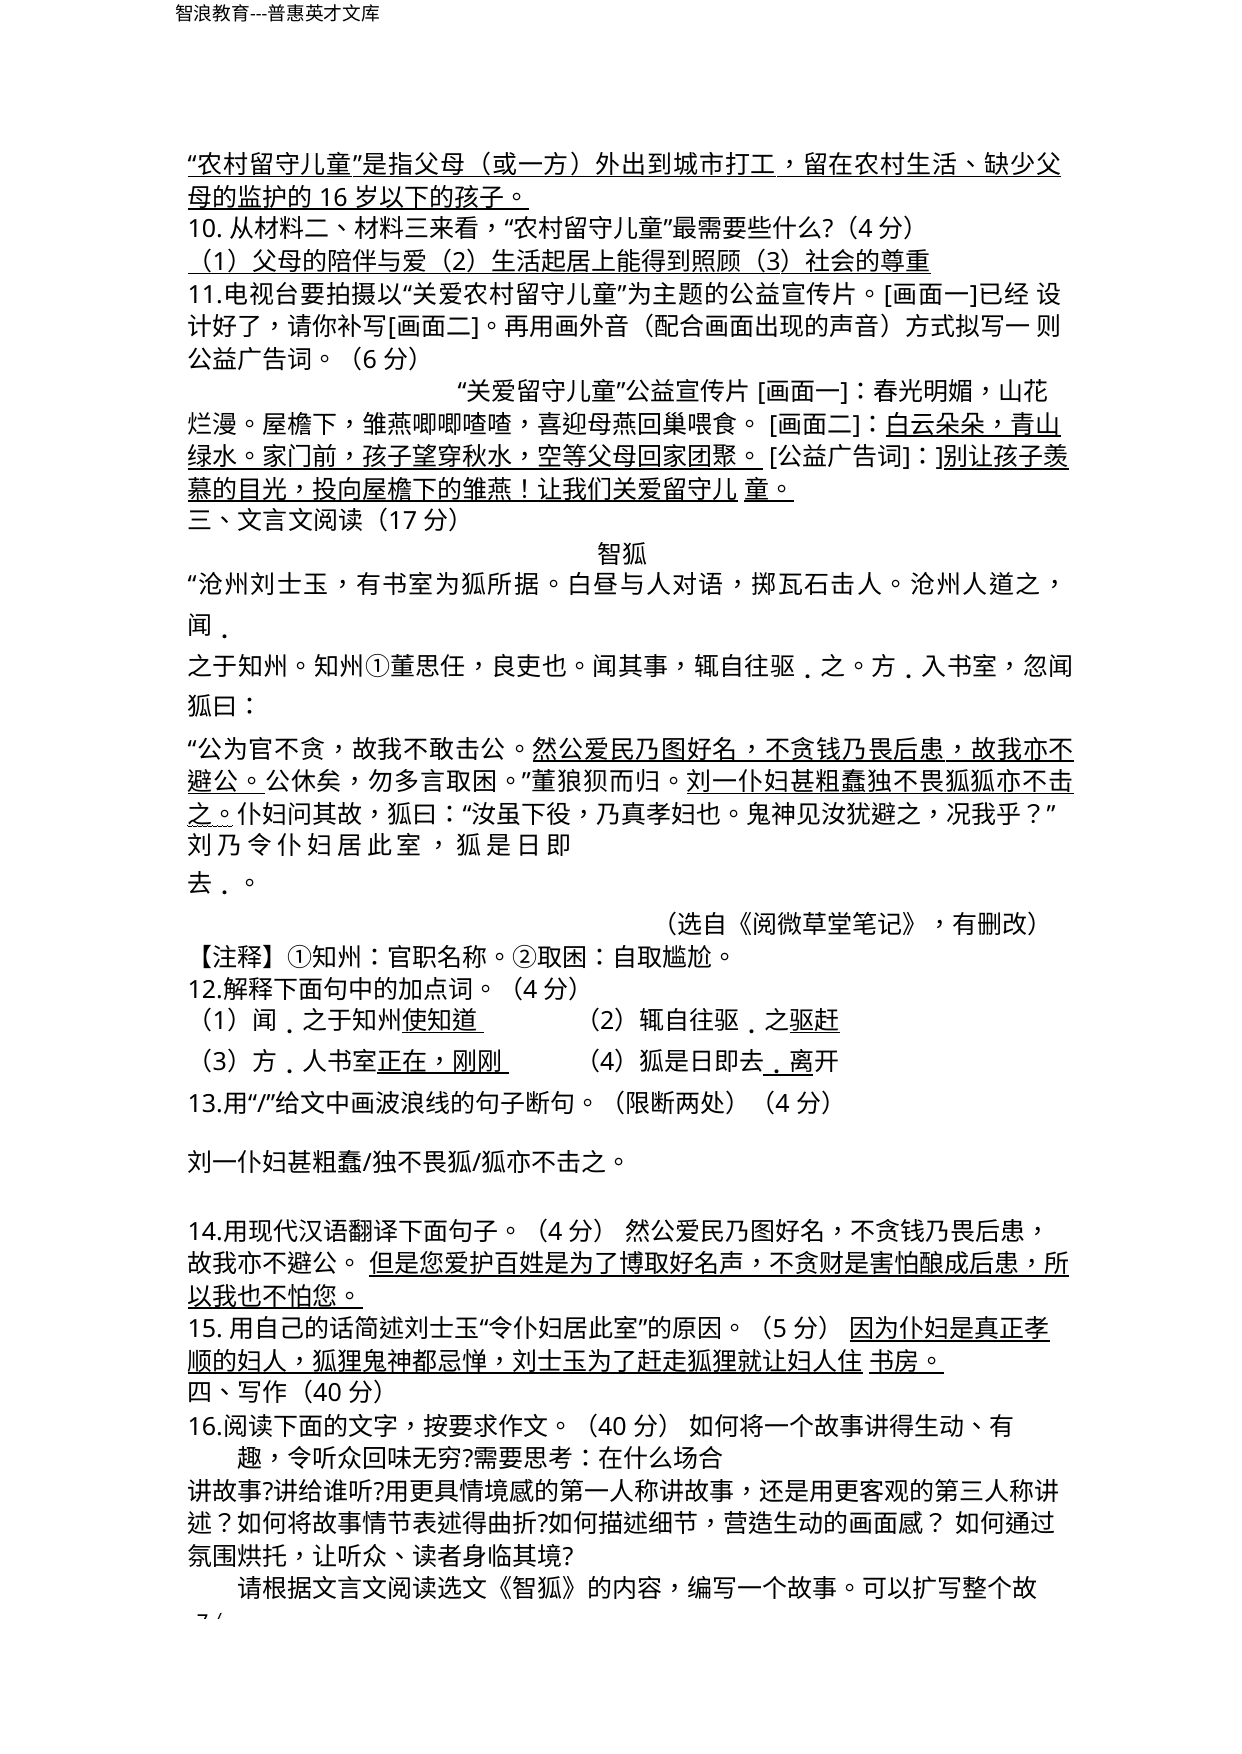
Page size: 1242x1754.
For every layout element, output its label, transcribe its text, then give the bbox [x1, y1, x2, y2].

text 12.解释下面句中的加点词。（4 分） [187, 970, 1081, 1003]
text “沧州刘士玉，有书室为狐所据。白昼与人对语，掷瓦石击人。沧州人道之，闻． [187, 567, 1069, 648]
text 16.阅读下面的文字，按要求作文。（40 分） 如何将一个故事讲得生动、有趣，令听众回味无穷?需要思考：在什么场合 [187, 1409, 1059, 1474]
text “关爱留守儿童”公益宣传片 [画面一]：春光明媚，山花烂漫。屋檐下，雏燕唧唧喳喳，喜迎母燕回巢喂食。 [画面二]：白云朵朵，青山绿水。家门前，孩子望穿秋水，空等父母回家团聚。 [公益广告词]：]别让孩子羡慕的目光，投向屋檐下的雏燕！让我们关爱留守儿 童。 [187, 375, 1072, 505]
text 刘乃令仆妇居此室，狐是日即去．。 [187, 830, 571, 905]
text 四、写作（40 分） [187, 1377, 1081, 1406]
text （1）闻．之于知州使知道 （2）辄自往驱．之驱赶 [187, 1003, 1081, 1043]
text （1）父母的陪伴与爱（2）生活起居上能得到照顾（3）社会的尊重 [187, 242, 932, 274]
text 讲故事?讲给谁听?用更具情境感的第一人称讲故事，还是用更客观的第三人称讲 述？如何将故事情节表述得曲折?如何描述细节，营造生动的画面感？ 如何通过氛围烘托，让听众、读者身临其境? [187, 1474, 1062, 1572]
text 15. 用自己的话简述刘士玉“令仆妇居此室”的原因。（5 分） 因为仆妇是真正孝顺的妇人，狐狸鬼神都忌惮，刘士玉为了赶走狐狸就让妇人住 书房。 [187, 1312, 1062, 1377]
text 14.用现代汉语翻译下面句子。（4 分） 然公爱民乃图好名，不贪钱乃畏后患，故我亦不避公。 但是您爱护百姓是为了博取好名声，不贪财是害怕酿成后患，所以我也不怕您。 [187, 1214, 1072, 1312]
text 之于知州。知州①董思任，良吏也。闻其事，辄自往驱．之。方．入书室，忽闻狐曰： [187, 648, 1074, 729]
text （选自《阅微草堂笔记》，有删改） [653, 905, 1081, 938]
text （3）方．人书室正在，刚刚 （4）狐是日即去．离开 [187, 1043, 1081, 1084]
text 10. 从材料二、材料三来看，“农村留守儿童”最需要些什么?（4 分） [187, 212, 970, 242]
text “农村留守儿童”是指父母（或一方）外出到城市打工，留在农村生活、缺少父 母的监护的 16 岁以下的孩子。 [187, 147, 1062, 212]
text “公为官不贪，故我不敢击公。然公爱民乃图好名，不贪钱乃畏后患，故我亦不 避公。公休矣，勿多言取困。”董狼狈而归。刘一仆妇甚粗蠢独不畏狐狐亦不击 之。仆妇问其故，狐曰：“汝虽下役，乃真孝妇也。鬼神见汝犹避之，况我乎？” [187, 732, 1074, 830]
text 13.用“/”给文中画波浪线的句子断句。（限断两处）（4 分） [187, 1084, 1081, 1116]
text 【注释】①知州：官职名称。②取困：自取尴尬。 [187, 938, 1081, 970]
text 刘一仆妇甚粗蠢/独不畏狐/狐亦不击之。 [187, 1144, 1081, 1179]
text 11.电视台要拍摄以“关爱农村留守儿童”为主题的公益宣传片。[画面一]已经 设计好了，请你补写[画面二]。再用画外音（配合画面出现的声音）方式拟写一 则公益广告词。（6 分） [187, 277, 1062, 375]
text 智狐 [591, 534, 652, 567]
text 三、文言文阅读（17 分） [187, 505, 1081, 534]
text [187, 1572, 1074, 1604]
